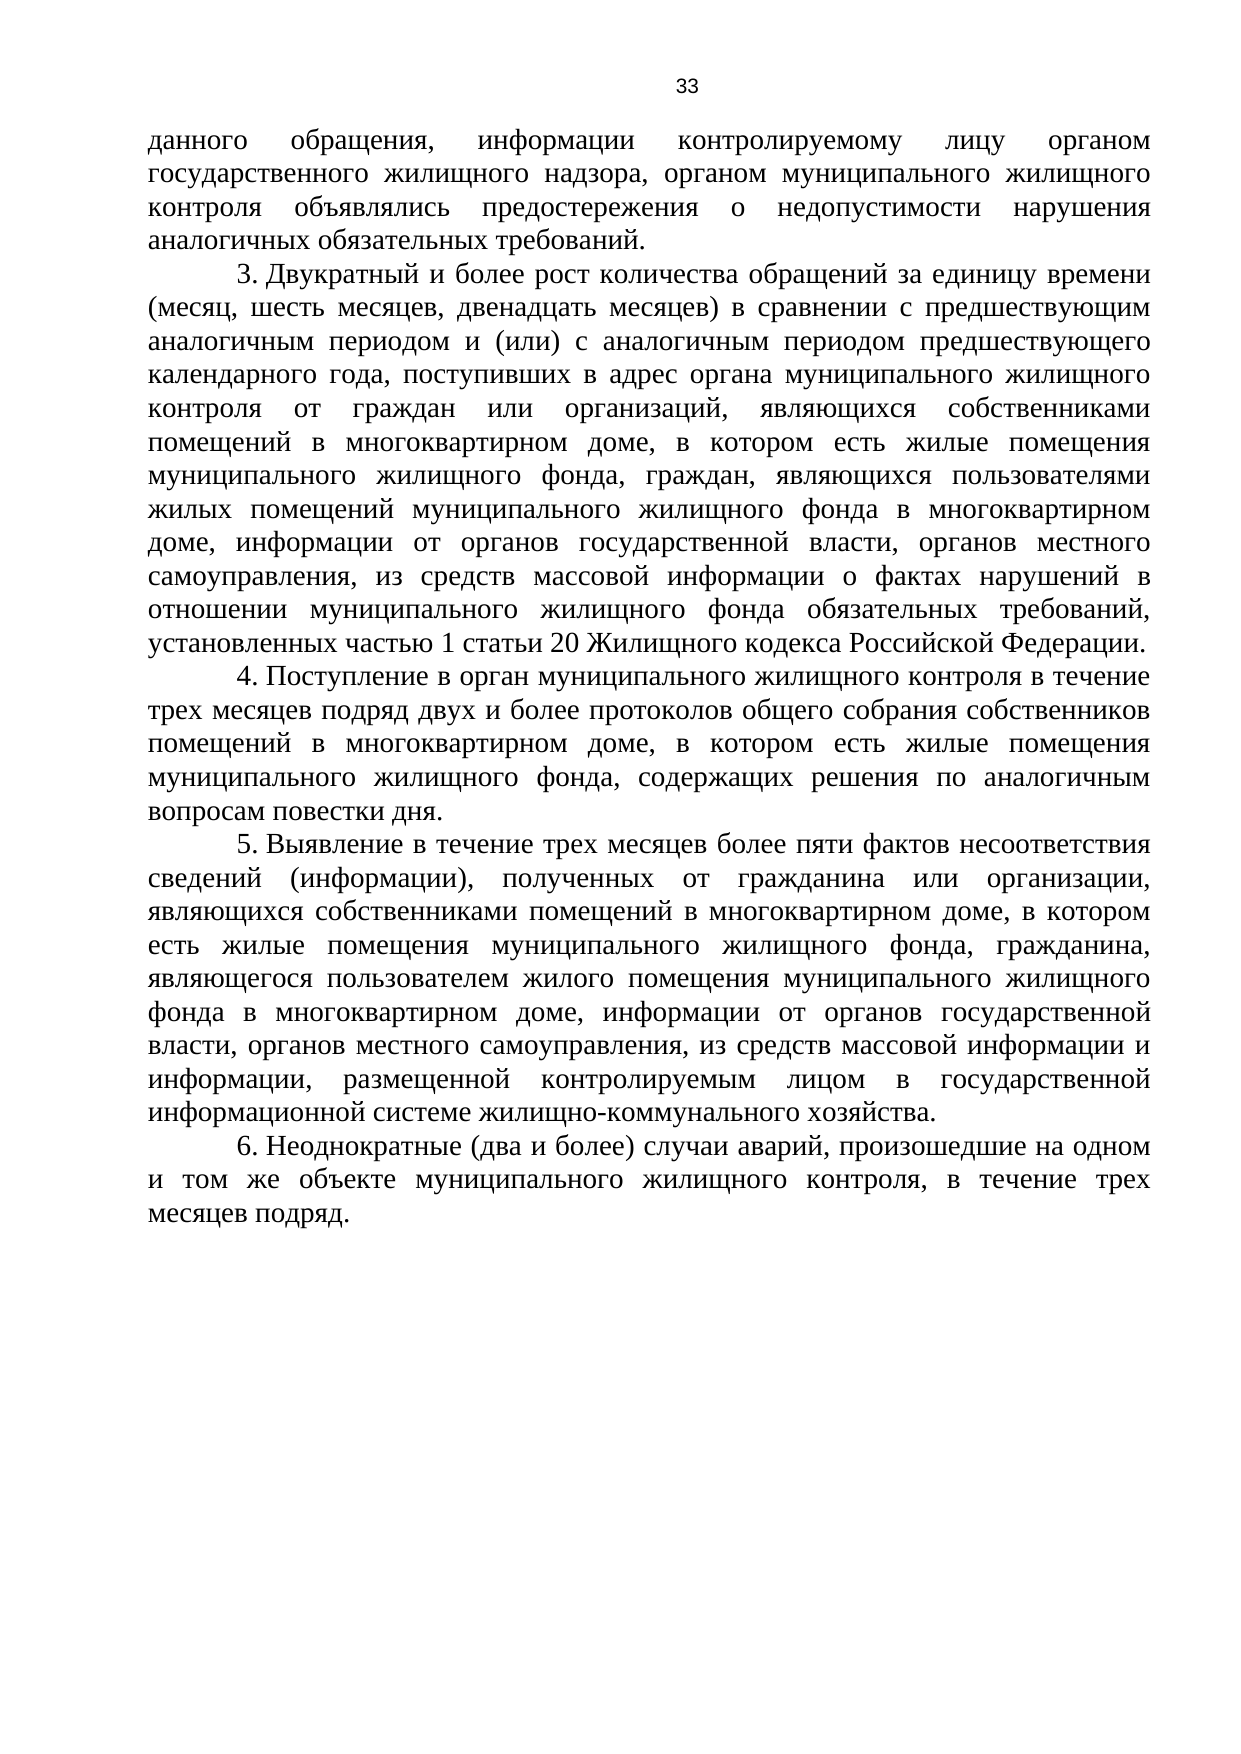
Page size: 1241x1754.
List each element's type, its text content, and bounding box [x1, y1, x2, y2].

list Неоднократные (два и более) случаи аварий, произошедшие на одном и том же объекте муниципального жилищного контроля, в течение трех месяцев подряд. [148, 1128, 1152, 1229]
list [148, 122, 1152, 256]
list Двукратный и более рост количества обращений за единицу времени (месяц, шесть месяцев, двенадцать месяцев) в сравнении с предшествующим аналогичным периодом и (или) с аналогичным периодом предшествующего календарного года, поступивших в адрес органа муниципального жилищного контроля от граждан или организаций, являющихся собственниками помещений в многоквартирном доме, в котором есть жилые помещения муниципального жилищного фонда, граждан, являющихся пользователями жилых помещений муниципального жилищного фонда в многоквартирном доме, информации от органов государственной власти, органов местного самоуправления, из средств массовой информации о фактах нарушений в отношении муниципального жилищного фонда обязательных требований, установленных частью 1 статьи 20 Жилищного кодекса Российской Федерации. [148, 256, 1152, 658]
list Выявление в течение трех месяцев более пяти фактов несоответствия сведений (информации), полученных от гражданина или организации, являющихся собственниками помещений в многоквартирном доме, в котором есть жилые помещения муниципального жилищного фонда, гражданина, являющегося пользователем жилого помещения муниципального жилищного фонда в многоквартирном доме, информации от органов государственной власти, органов местного самоуправления, из средств массовой информации и информации, размещенной контролируемым лицом в государственной информационной системе жилищно-коммунального хозяйства. [148, 826, 1152, 1128]
list Поступление в орган муниципального жилищного контроля в течение трех месяцев подряд двух и более протоколов общего собрания собственников помещений в многоквартирном доме, в котором есть жилые помещения муниципального жилищного фонда, содержащих решения по аналогичным вопросам повестки дня. [148, 658, 1152, 826]
